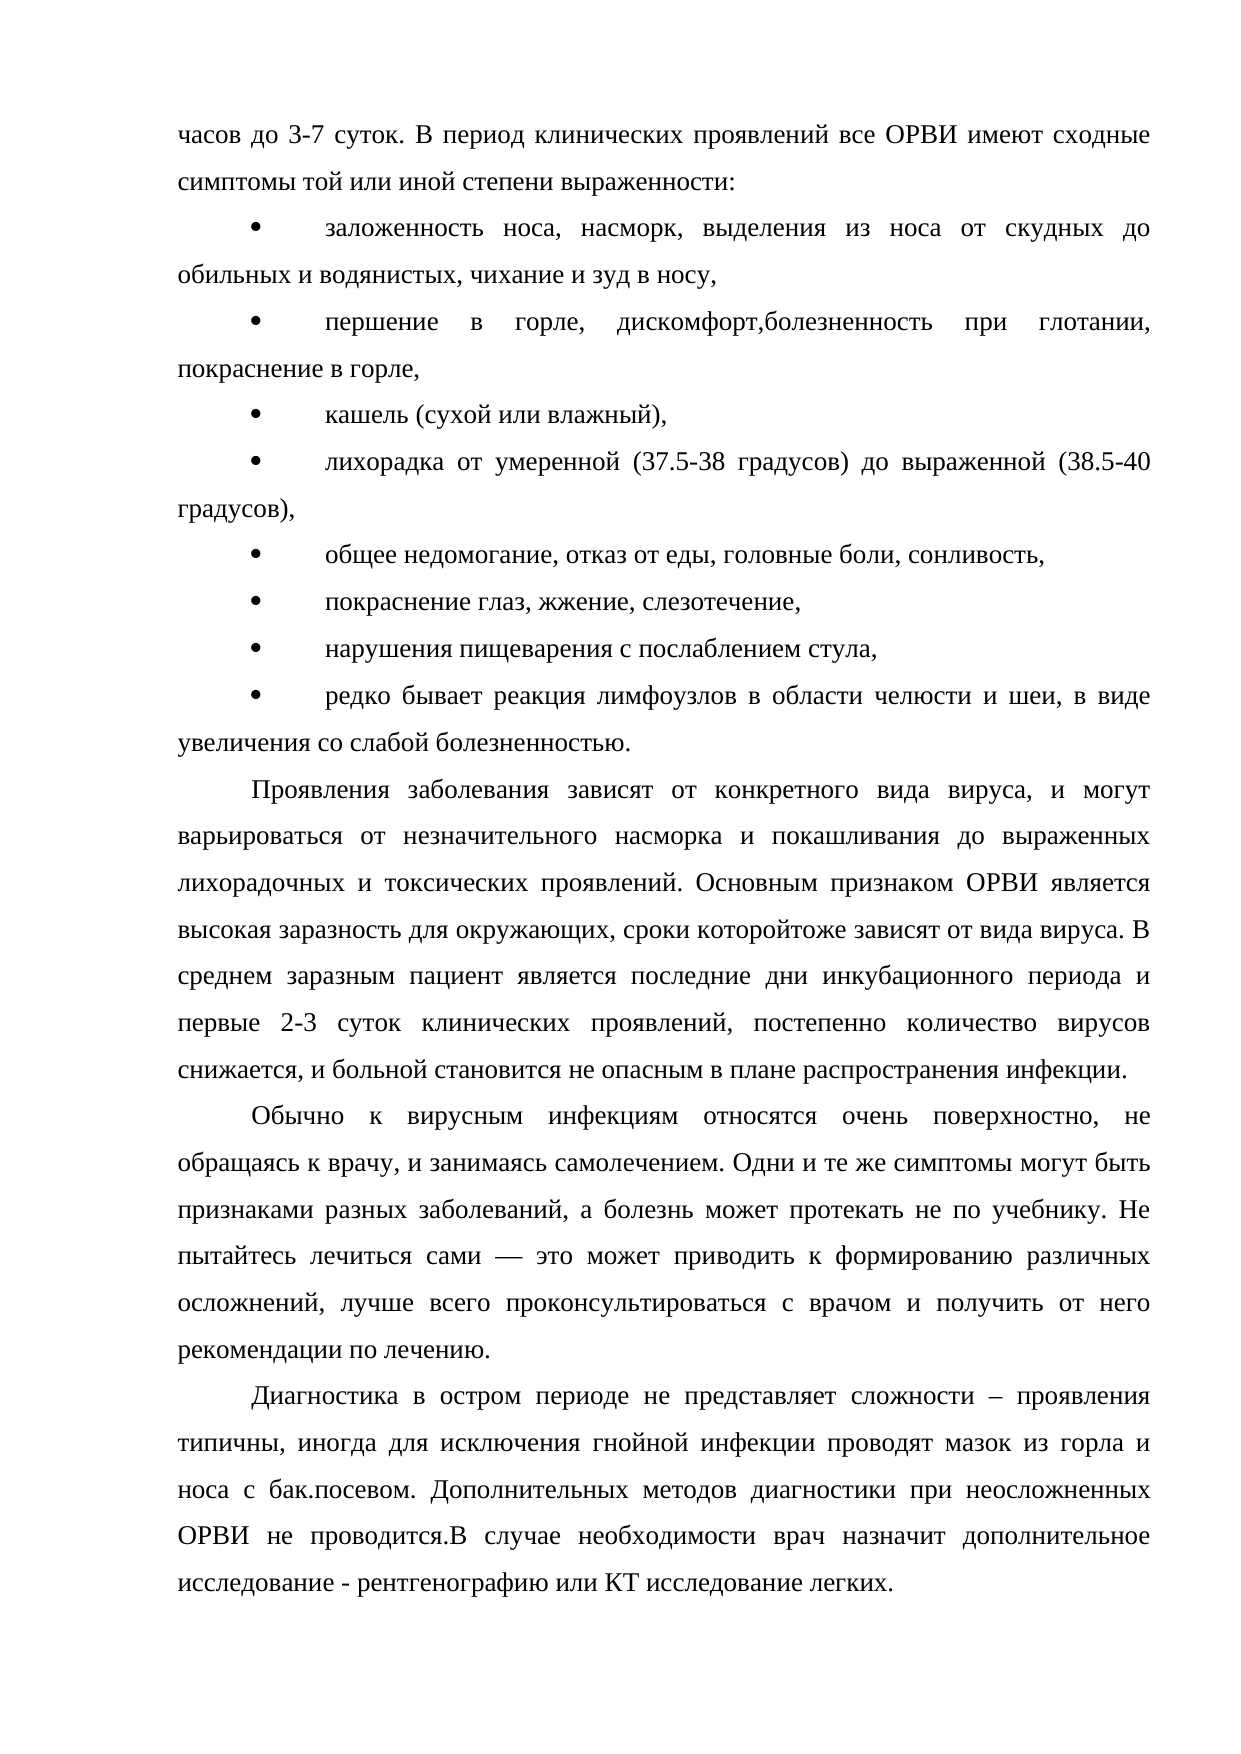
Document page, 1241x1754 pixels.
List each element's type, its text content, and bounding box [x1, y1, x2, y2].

text Диагностика в остром периоде не представляет сложности – проявления типичны, иногда для исключения гнойной инфекции проводят мазок из горла и носа с бак.посевом. Дополнительных методов диагностики при неосложненных ОРВИ не проводится.В случае необходимости врач назначит дополнительное исследование - рентгенографию или КТ исследование легких. [177, 1379, 1152, 1597]
list кашель (сухой или влажный), [177, 398, 1152, 429]
text Проявления заболевания зависят от конкретного вида вируса, и могут варьироваться от незначительного насморка и покашливания до выраженных лихорадочных и токсических проявлений. Основным признаком ОРВИ является высокая заразность для окружающих, сроки которойтоже зависят от вида вируса. В среднем заразным пациент является последние дни инкубационного периода и первые 2-3 суток клинических проявлений, постепенно количество вирусов снижается, и больной становится не опасным в плане распространения инфекции. [177, 773, 1152, 1084]
list общее недомогание, отказ от еды, головные боли, сонливость, [177, 539, 1152, 570]
list редко бывает реакция лимфоузлов в области челюсти и шеи, в виде увеличения со слабой болезненностью. [177, 679, 1152, 757]
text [177, 118, 1152, 196]
list заложенность носа, насморк, выделения из носа от скудных до обильных и водянистых, чихание и зуд в носу, [177, 211, 1152, 289]
list нарушения пищеварения с послаблением стула, [177, 632, 1152, 664]
list лихорадка от умеренной (37.5-38 градусов) до выраженной (38.5-40 градусов), [177, 445, 1152, 523]
list першение в горле, дискомфорт,болезненность при глотании, покраснение в горле, [177, 305, 1152, 383]
text Обычно к вирусным инфекциям относятся очень поверхностно, не обращаясь к врачу, и занимаясь самолечением. Одни и те же симптомы могут быть признаками разных заболеваний, а болезнь может протекать не по учебнику. Не пытайтесь лечиться сами — это может приводить к формированию различных осложнений, лучше всего проконсультироваться с врачом и получить от него рекомендации по лечению. [177, 1099, 1152, 1364]
list покраснение глаз, жжение, слезотечение, [177, 586, 1152, 617]
